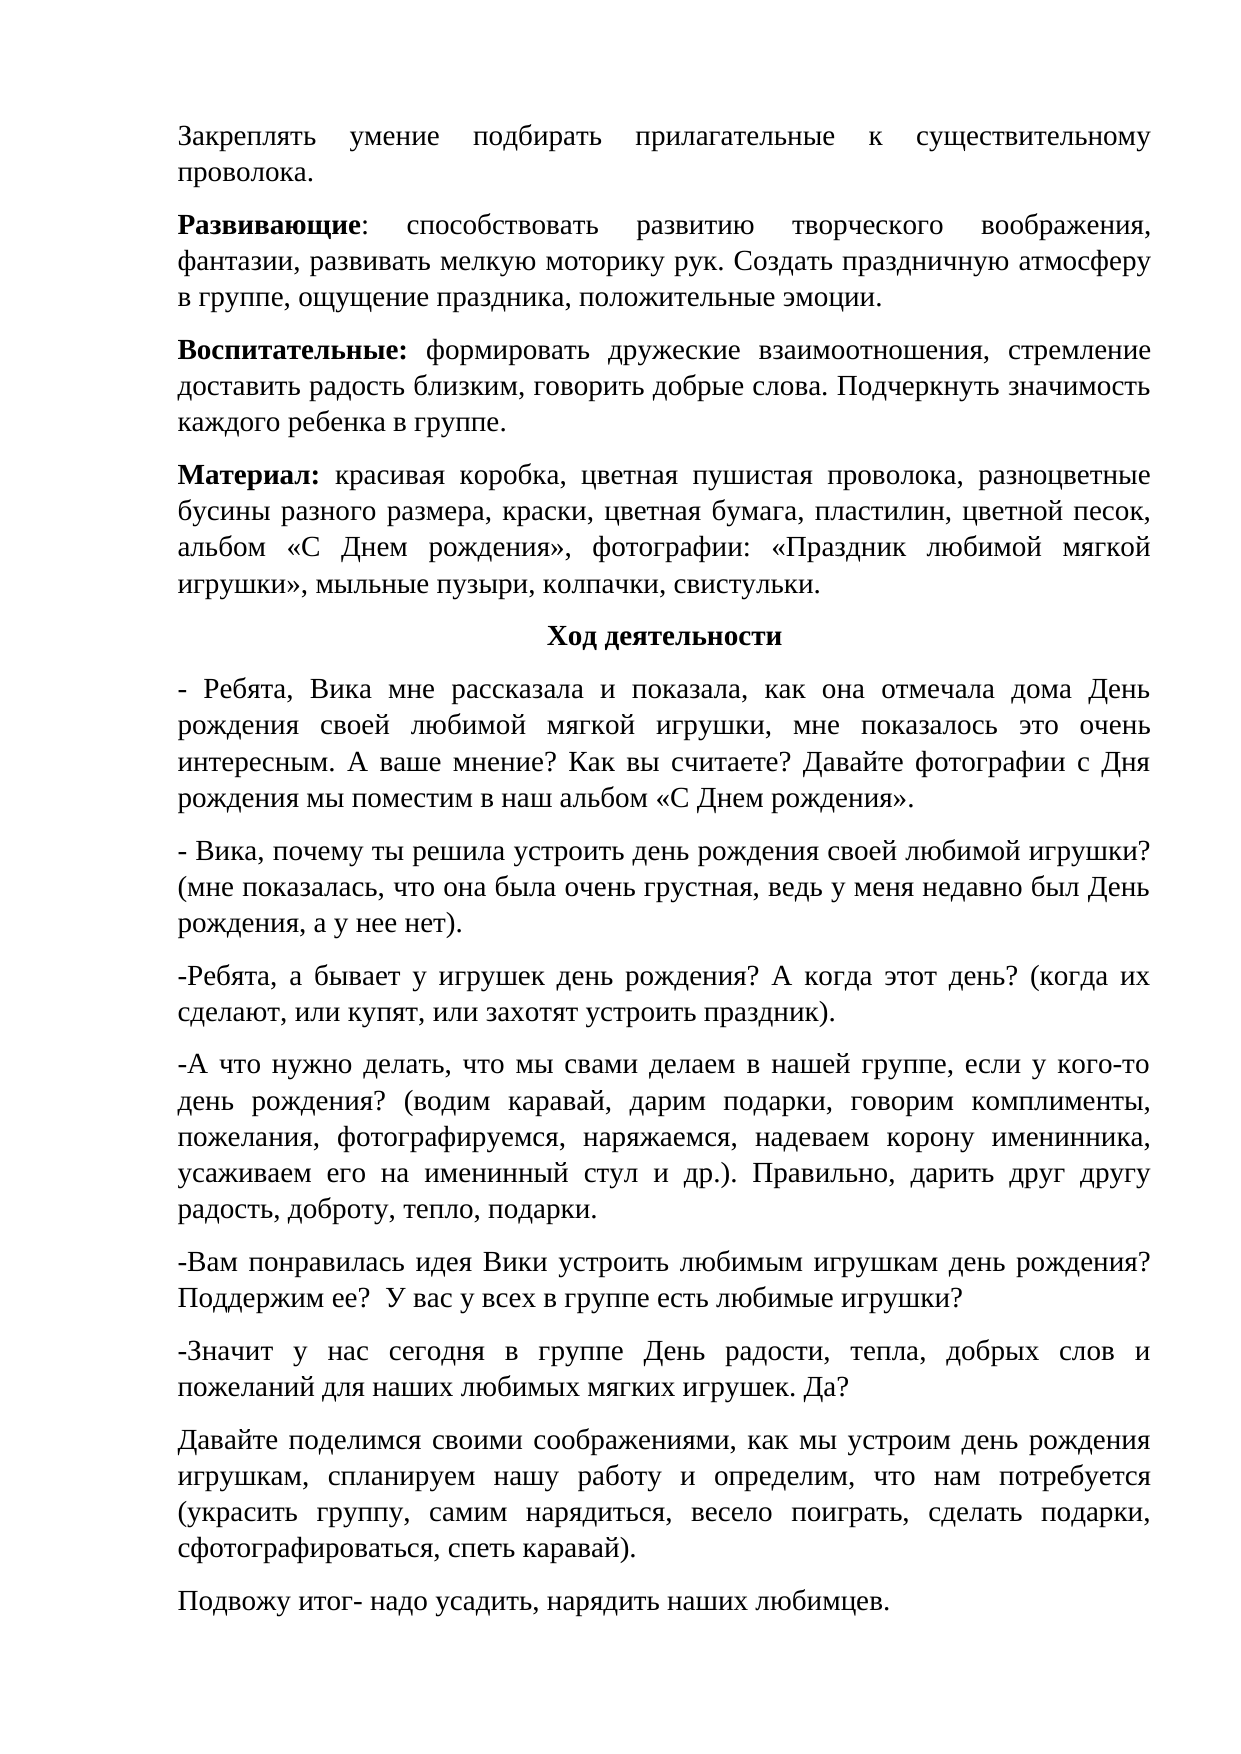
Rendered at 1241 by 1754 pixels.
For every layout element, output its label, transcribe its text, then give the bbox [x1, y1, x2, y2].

text Ход деятельности [177, 618, 1152, 652]
text - Вика, почему ты решила устроить день рождения своей любимой игрушки? (мне показалась, что она была очень грустная, ведь у меня недавно был День рождения, а у нее нет). [177, 833, 1152, 938]
text Воспитательные: формировать дружеские взаимоотношения, стремление доставить радость близким, говорить добрые слова. Подчеркнуть значимость каждого ребенка в группе. [177, 332, 1152, 438]
text -А что нужно делать, что мы свами делаем в нашей группе, если у кого-то день рождения? (водим каравай, дарим подарки, говорим комплименты, пожелания, фотографируемся, наряжаемся, надеваем корону именинника, усаживаем его на именинный стул и др.). Правильно, дарить друг другу радость, доброту, тепло, подарки. [177, 1047, 1152, 1225]
text -Вам понравилась идея Вики устроить любимым игрушкам день рождения? Поддержим ее? У вас у всех в группе есть любимые игрушки? [177, 1244, 1152, 1314]
text Материал: красивая коробка, цветная пушистая проволока, разноцветные бусины разного размера, краски, цветная бумага, пластилин, цветной песок, альбом «С Днем рождения», фотографии: «Праздник любимой мягкой игрушки», мыльные пузыри, колпачки, свистульки. [177, 457, 1152, 599]
text Подвожу итог- надо усадить, нарядить наших любимцев. [177, 1583, 1152, 1617]
text -Ребята, а бывает у игрушек день рождения? А когда этот день? (когда их сделают, или купят, или захотят устроить праздник). [177, 958, 1152, 1027]
text -Значит у нас сегодня в группе День радости, тепла, добрых слов и пожеланий для наших любимых мягких игрушек. Да? [177, 1333, 1152, 1403]
text - Ребята, Вика мне рассказала и показала, как она отмечала дома День рождения своей любимой мягкой игрушки, мне показалось это очень интересным. А ваше мнение? Как вы считаете? Давайте фотографии с Дня рождения мы поместим в наш альбом «С Днем рождения». [177, 671, 1152, 813]
text Развивающие: способствовать развитию творческого воображения, фантазии, развивать мелкую моторику рук. Создать праздничную атмосферу в группе, ощущение праздника, положительные эмоции. [177, 207, 1152, 313]
text Давайте поделимся своими соображениями, как мы устроим день рождения игрушкам, спланируем нашу работу и определим, что нам потребуется (украсить группу, самим нарядиться, весело поиграть, сделать подарки, сфотографироваться, спеть каравай). [177, 1422, 1152, 1564]
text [177, 118, 1152, 188]
